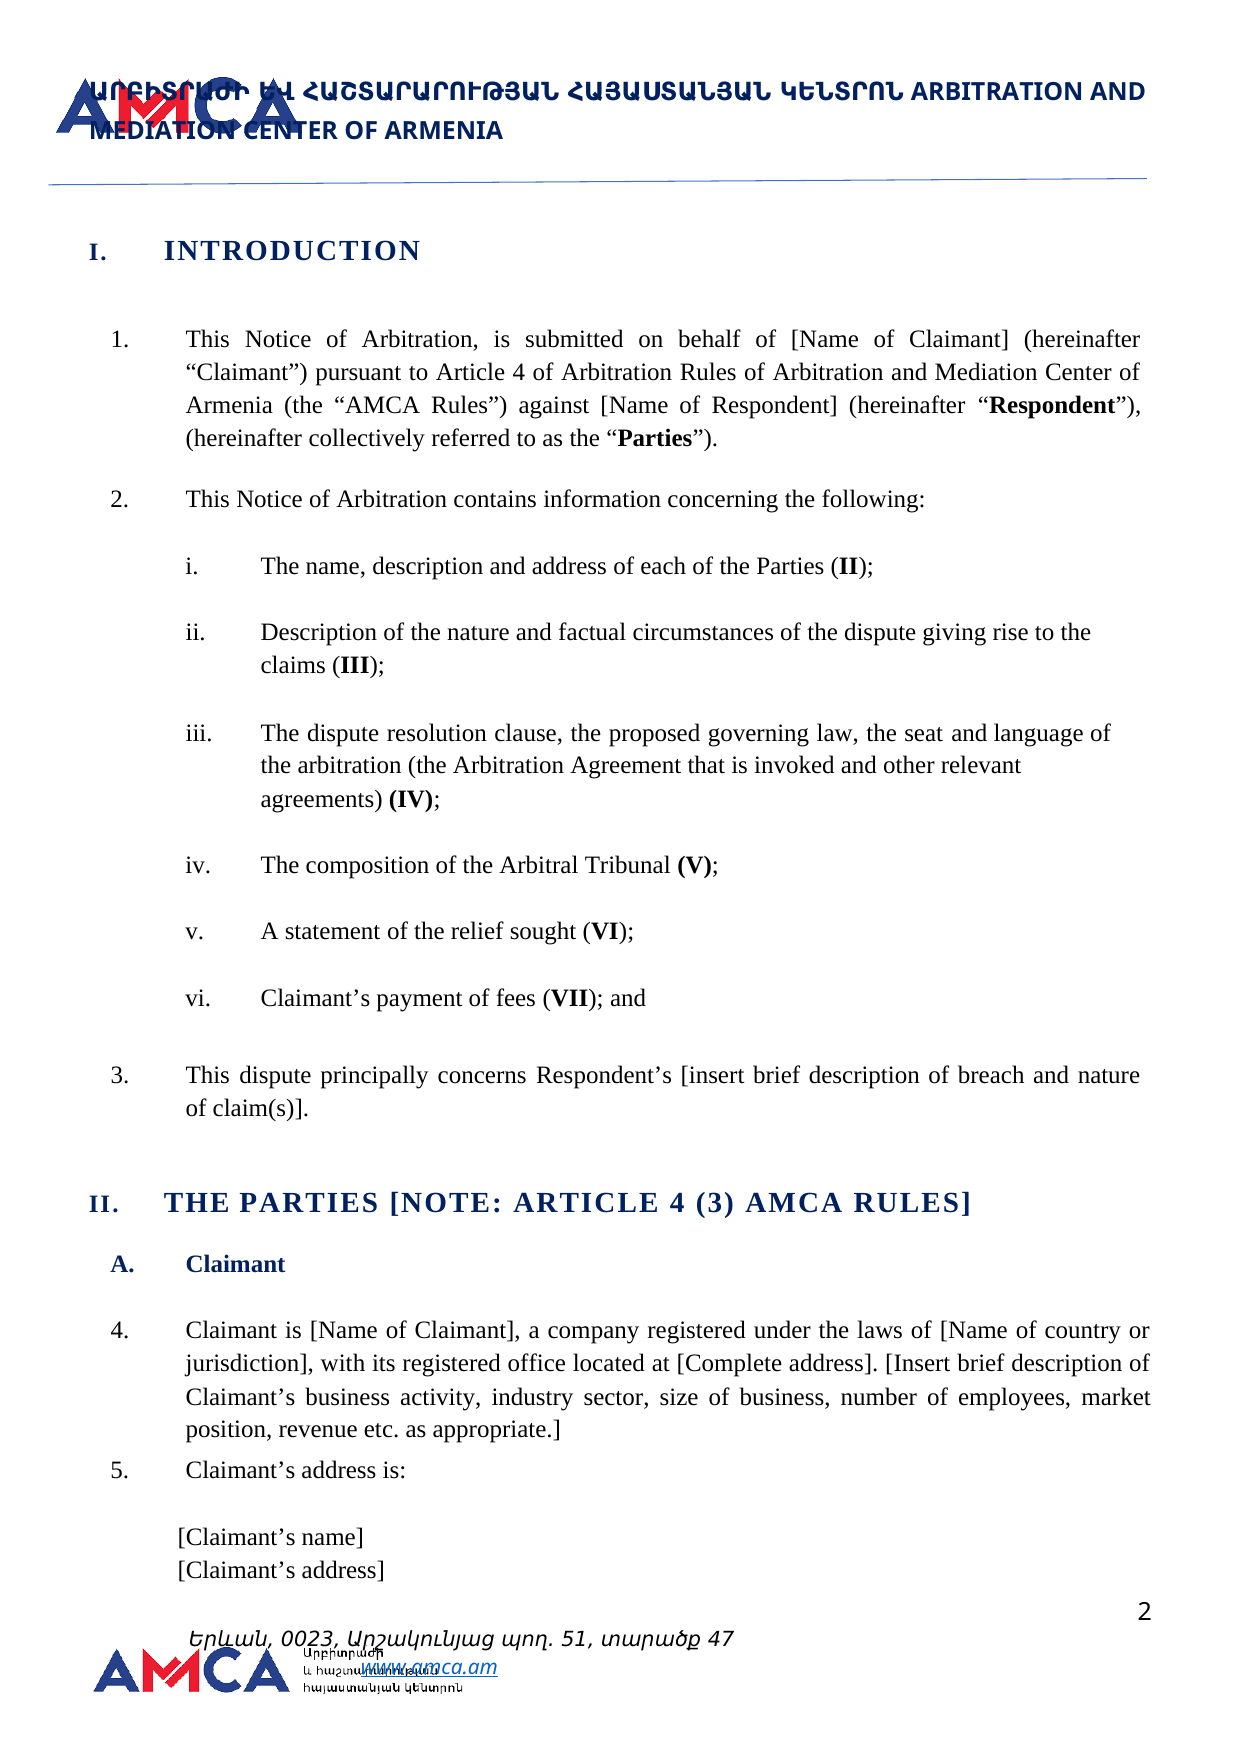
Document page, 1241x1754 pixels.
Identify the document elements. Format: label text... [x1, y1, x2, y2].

picture [283, 1637, 290, 1645]
subtitle THE PARTIES [NOTE: ARTICLE 4 (3) AMCA RULES] [88, 1185, 1152, 1219]
list The name, description and address of each of the Parties (II); [185, 551, 1152, 580]
picture [52, 64, 312, 147]
list Claimant’s payment of fees (VII); and [185, 983, 1152, 1011]
list Description of the nature and factual circumstances of the dispute giving rise to the claims (III); [185, 617, 1141, 679]
text [Claimant’s name] [89, 1522, 1152, 1551]
picture [350, 1637, 359, 1645]
list Claimant’s address is: [110, 1455, 1152, 1484]
list Claimant is [Name of Claimant], a company registered under the laws of [Name of country or jurisdiction], with its registered office located at [Complete address]. [Insert brief description of Claimant’s business activity, industry sector, size of business, number of employees, market position, revenue etc. as appropriate.] [110, 1316, 1152, 1443]
list Claimant [110, 1249, 1152, 1278]
list This dispute principally concerns Respondent’s [insert brief description of breach and nature of claim(s)]. [110, 1060, 1141, 1122]
list The dispute resolution clause, the proposed governing law, the seat and language of the arbitration (the Arbitration Agreement that is invoked and other relevant agreements) (IV); [185, 718, 1141, 812]
list A statement of the relief sought (VI); [185, 916, 1152, 944]
list This Notice of Arbitration contains information concerning the following: [110, 484, 1152, 513]
list This Notice of Arbitration, is submitted on behalf of [Name of Claimant] (hereinafter “Claimant”) pursuant to Article 4 of Arbitration Rules of Arbitration and Mediation Center of Armenia (the “AMCA Rules”) against [Name of Respondent] (hereinafter “Respondent”), (hereinafter collectively referred to as the “Parties”). [110, 324, 1141, 452]
subtitle INTRODUCTION [88, 233, 1152, 266]
picture [90, 1637, 471, 1703]
list The composition of the Arbitral Tribunal (V); [185, 850, 1152, 878]
text [Claimant’s address] [89, 1555, 1152, 1584]
picture [297, 1637, 304, 1645]
